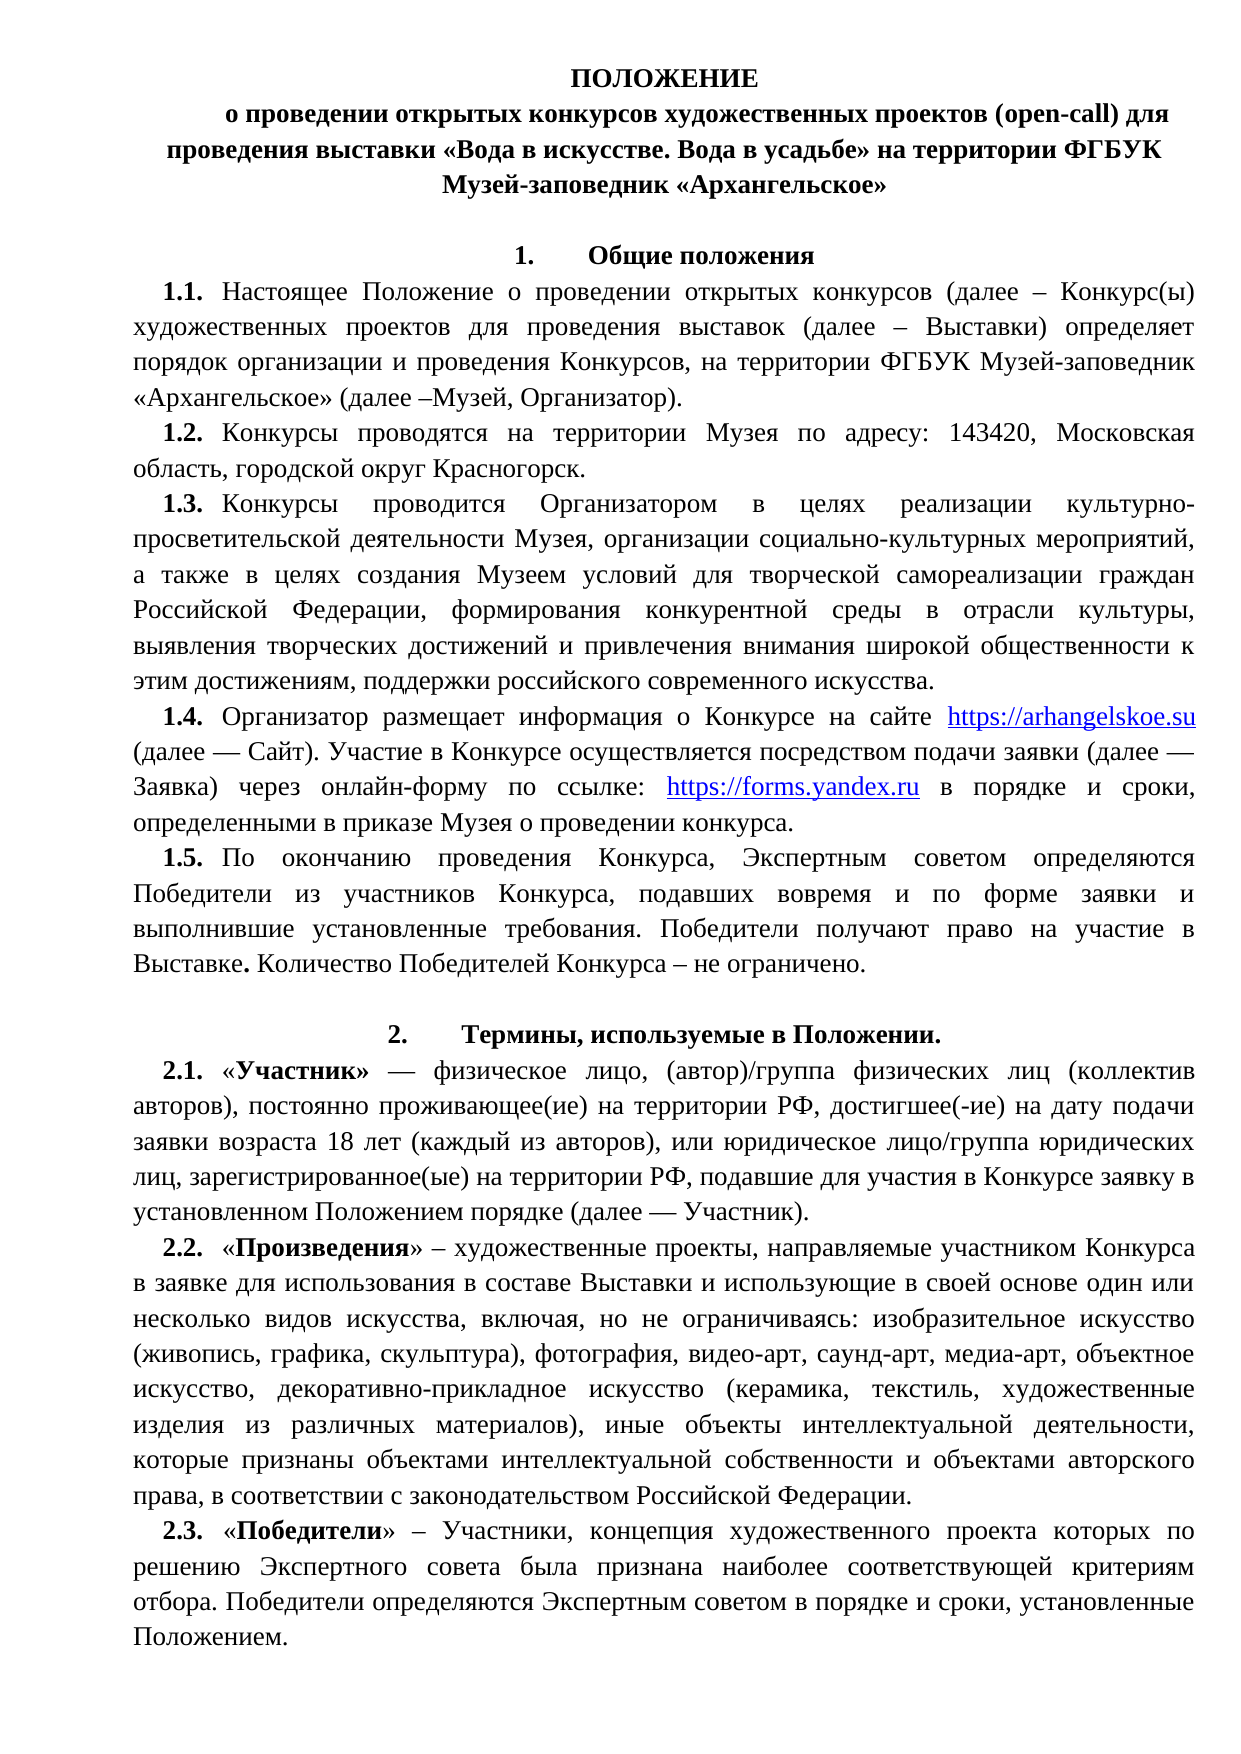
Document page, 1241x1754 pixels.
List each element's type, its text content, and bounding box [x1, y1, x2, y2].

list Термины, используемые в Положении. [133, 1015, 1196, 1051]
list «Победители» – Участники, концепция художественного проекта которых по решению Экспертного совета была признана наиболее соответствующей критериям отбора. Победители определяются Экспертным советом в порядке и сроки, установленные Положением. [133, 1511, 1196, 1653]
list По окончанию проведения Конкурса, Экспертным советом определяются Победители из участников Конкурса, подавших вовремя и по форме заявки и выполнившие установленные требования. Победители получают право на участие в Выставке. Количество Победителей Конкурса – не ограничено. [133, 838, 1196, 980]
list Общие положения [133, 236, 1196, 272]
list Настоящее Положение о проведении открытых конкурсов (далее – Конкурс(ы) художественных проектов для проведения выставок (далее – Выставки) определяет порядок организации и проведения Конкурсов, на территории ФГБУК Музей-заповедник «Архангельское» (далее –Музей, Организатор). [133, 272, 1196, 413]
list Организатор размещает информация о Конкурсе на сайте https://arhangelskoe.su (далее — Сайт). Участие в Конкурсе осуществляется посредством подачи заявки (далее — Заявка) через онлайн-форму по ссылке: https://forms.yandex.ru в порядке и сроки, определенными в приказе Музея о проведении конкурса. [133, 697, 1196, 838]
list ПОЛОЖЕНИЕ [133, 59, 1196, 94]
list Конкурсы проводится Организатором в целях реализации культурно-просветительской деятельности Музея, организации социально-культурных мероприятий, а также в целях создания Музеем условий для творческой самореализации граждан Российской Федерации, формирования конкурентной среды в отрасли культуры, выявления творческих достижений и привлечения внимания широкой общественности к этим достижениям, поддержки российского современного искусства. [133, 484, 1196, 697]
list Конкурсы проводятся на территории Музея по адресу: 143420, Московская область, городской округ Красногорск. [133, 413, 1196, 484]
text о проведении открытых конкурсов художественных проектов (open-call) для проведения выставки «Вода в искусстве. Вода в усадьбе» на территории ФГБУК Музей-заповедник «Архангельское» [133, 94, 1196, 201]
list «Участник» — физическое лицо, (автор)/группа физических лиц (коллектив авторов), постоянно проживающее(ие) на территории РФ, достигшее(-ие) на дату подачи заявки возраста 18 лет (каждый из авторов), или юридическое лицо/группа юридических лиц, зарегистрированное(ые) на территории РФ, подавшие для участия в Конкурсе заявку в установленном Положением порядке (далее — Участник). [133, 1051, 1196, 1228]
list «Произведения» – художественные проекты, направляемые участником Конкурса в заявке для использования в составе Выставки и использующие в своей основе один или несколько видов искусства, включая, но не ограничиваясь: изобразительное искусство (живопись, графика, скульптура), фотография, видео-арт, саунд-арт, медиа-арт, объектное искусство, декоративно-прикладное искусство (керамика, текстиль, художественные изделия из различных материалов), иные объекты интеллектуальной деятельности, которые признаны объектами интеллектуальной собственности и объектами авторского права, в соответствии с законодательством Российской Федерации. [133, 1228, 1196, 1511]
